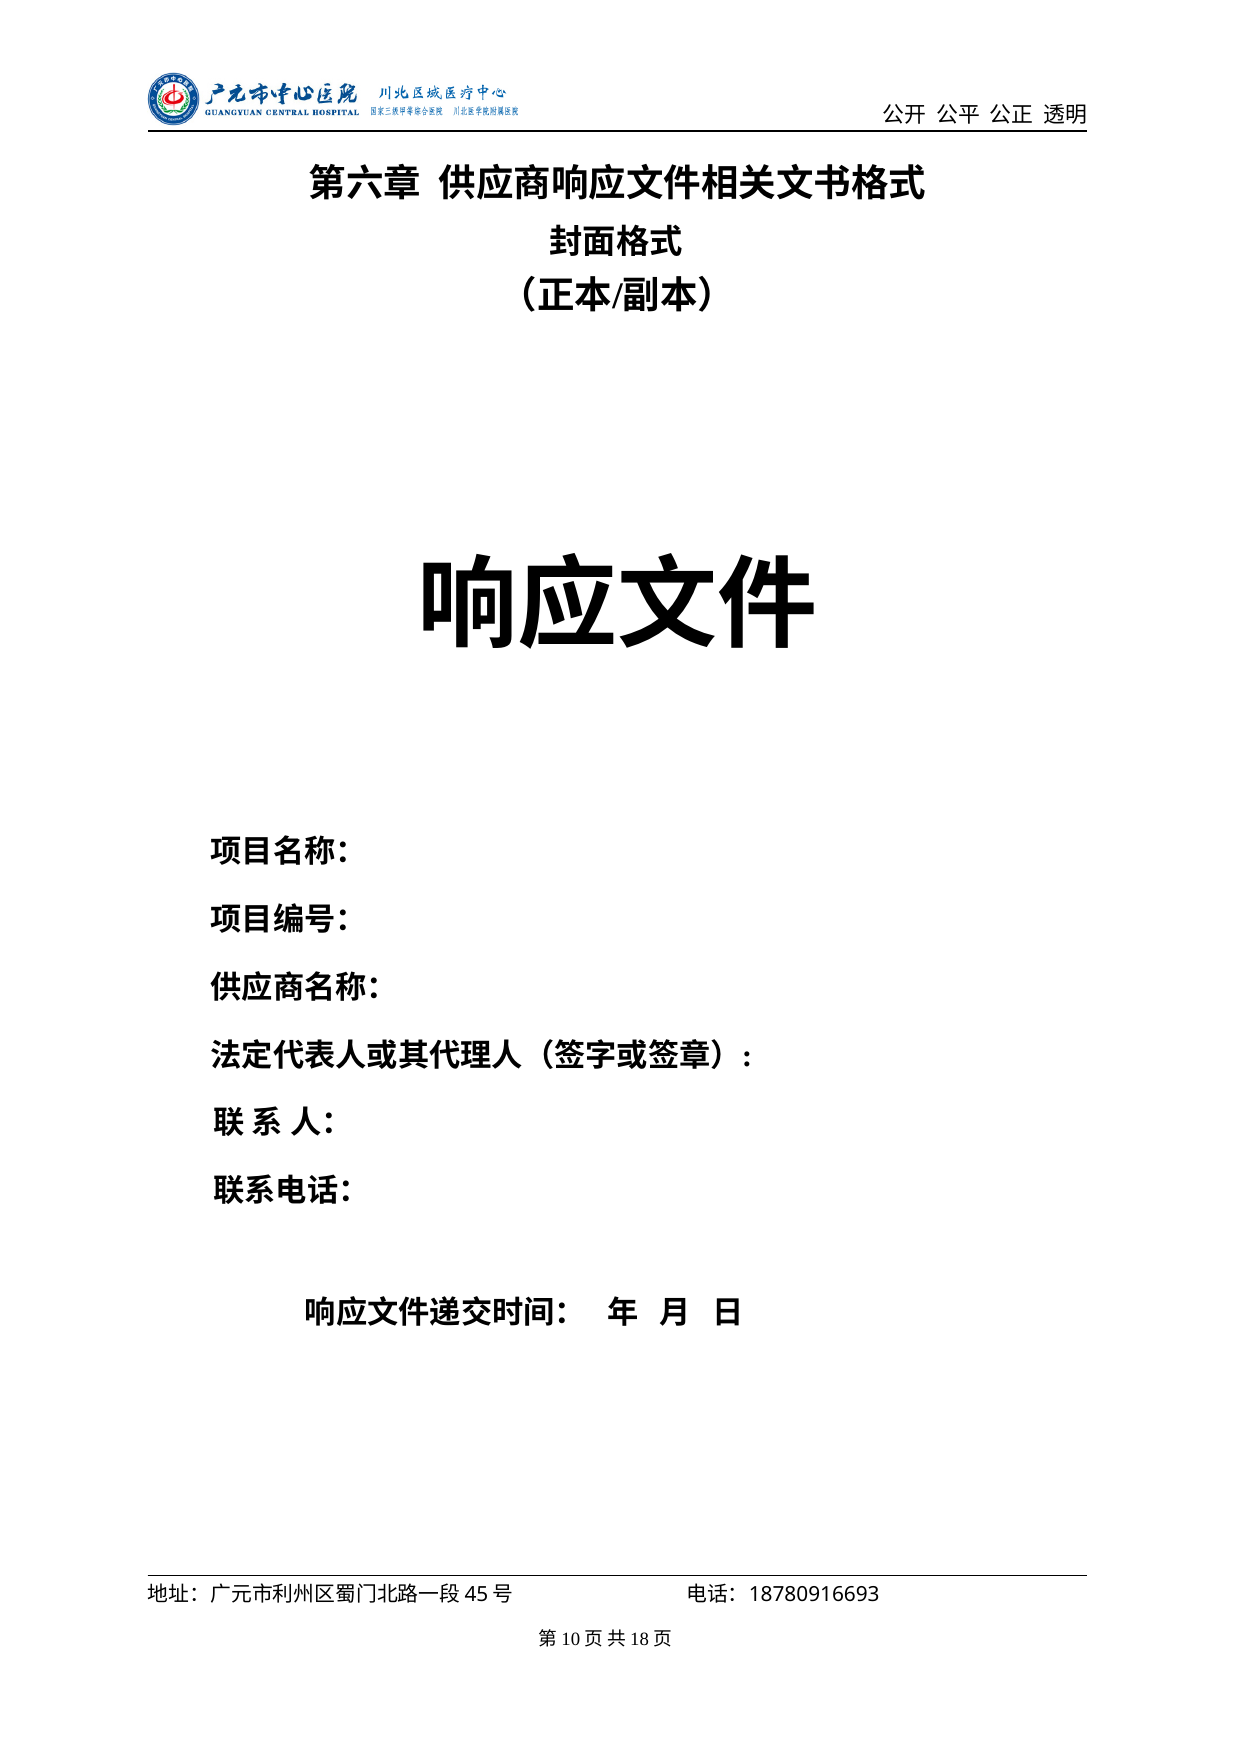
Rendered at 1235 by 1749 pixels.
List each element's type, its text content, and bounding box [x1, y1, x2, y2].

text 封面格式 [148, 207, 1087, 265]
subtitle 第六章 供应商响应文件相关文书格式 [148, 153, 1087, 207]
text 项目名称： [148, 826, 1087, 871]
text 法定代表人或其代理人（签字或签章）: [148, 1030, 1087, 1075]
text 联系电话： [148, 1165, 1087, 1211]
text 响应文件递交时间： 年 月 日 [148, 1287, 1087, 1332]
text 联 系 人： [148, 1097, 1087, 1143]
text 供应商名称： [148, 962, 1087, 1007]
text 项目编号： [148, 894, 1087, 939]
text 响应文件 [148, 523, 1087, 668]
picture [147, 72, 519, 126]
text （正本/副本） [148, 265, 1087, 319]
